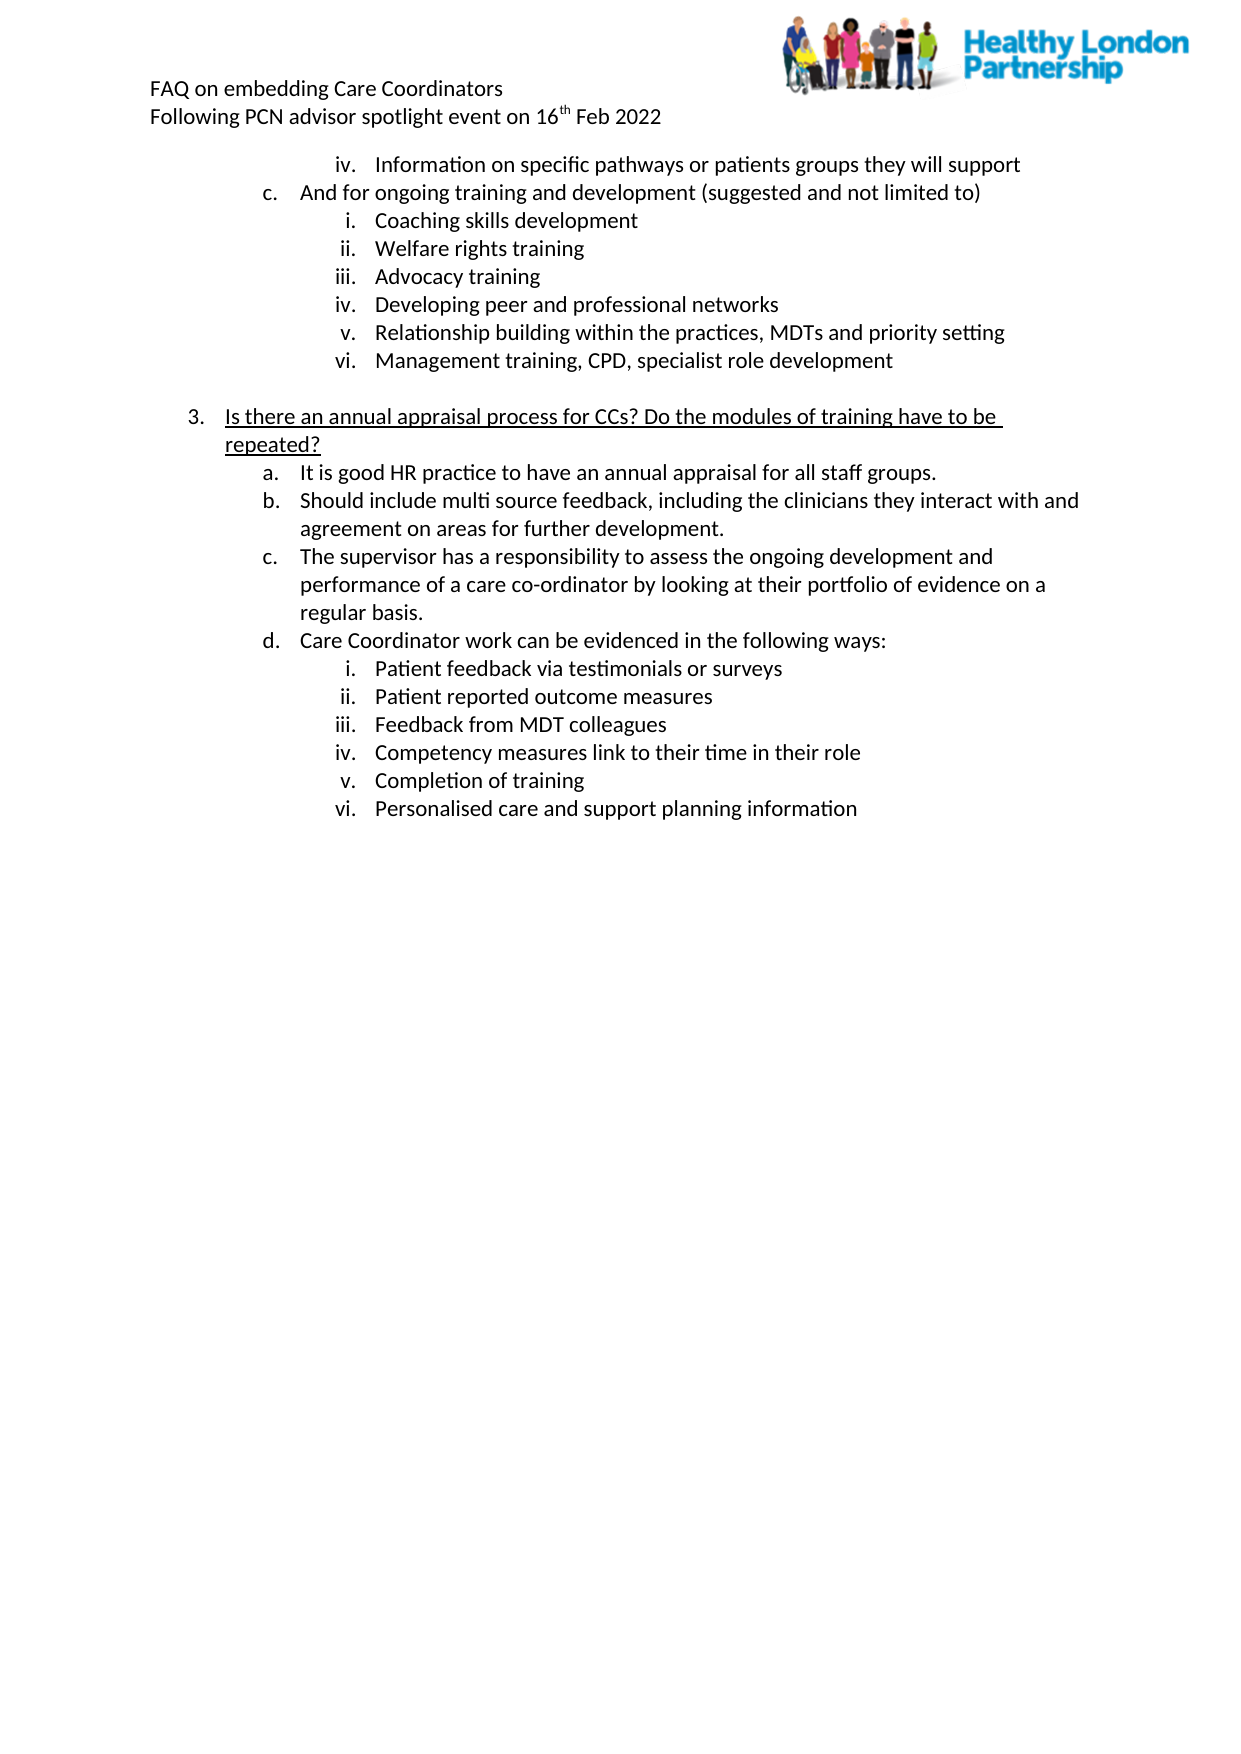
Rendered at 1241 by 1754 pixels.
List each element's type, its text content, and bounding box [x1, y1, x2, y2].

list The supervisor has a responsibility to assess the ongoing development and performance of a care co-ordinator by looking at their portfolio of evidence on a regular basis. [262, 542, 1090, 626]
list Competency measures link to their time in their role [356, 738, 1090, 766]
list Personalised care and support planning information [356, 794, 1090, 822]
list Information on specific pathways or patients groups they will support [356, 150, 1090, 178]
list Is there an annual appraisal process for CCs? Do the modules of training have to be repeated? [187, 402, 1090, 458]
picture [778, 13, 1198, 102]
list Management training, CPD, specialist role development [356, 346, 1090, 374]
list Feedback from MDT colleagues [356, 710, 1090, 738]
list Relationship building within the practices, MDTs and priority setting [356, 318, 1090, 346]
list Patient feedback via testimonials or surveys [356, 654, 1090, 682]
list Should include multi source feedback, including the clinicians they interact with and agreement on areas for further development. [262, 486, 1090, 542]
list It is good HR practice to have an annual appraisal for all staff groups. [262, 458, 1090, 486]
list Patient reported outcome measures [356, 682, 1090, 710]
list Developing peer and professional networks [356, 290, 1090, 318]
list Coaching skills development [356, 206, 1090, 234]
list Care Coordinator work can be evidenced in the following ways: [262, 626, 1090, 654]
list Completion of training [356, 766, 1090, 794]
list Advocacy training [356, 262, 1090, 290]
list Welfare rights training [356, 234, 1090, 262]
list And for ongoing training and development (suggested and not limited to) [262, 178, 1090, 206]
